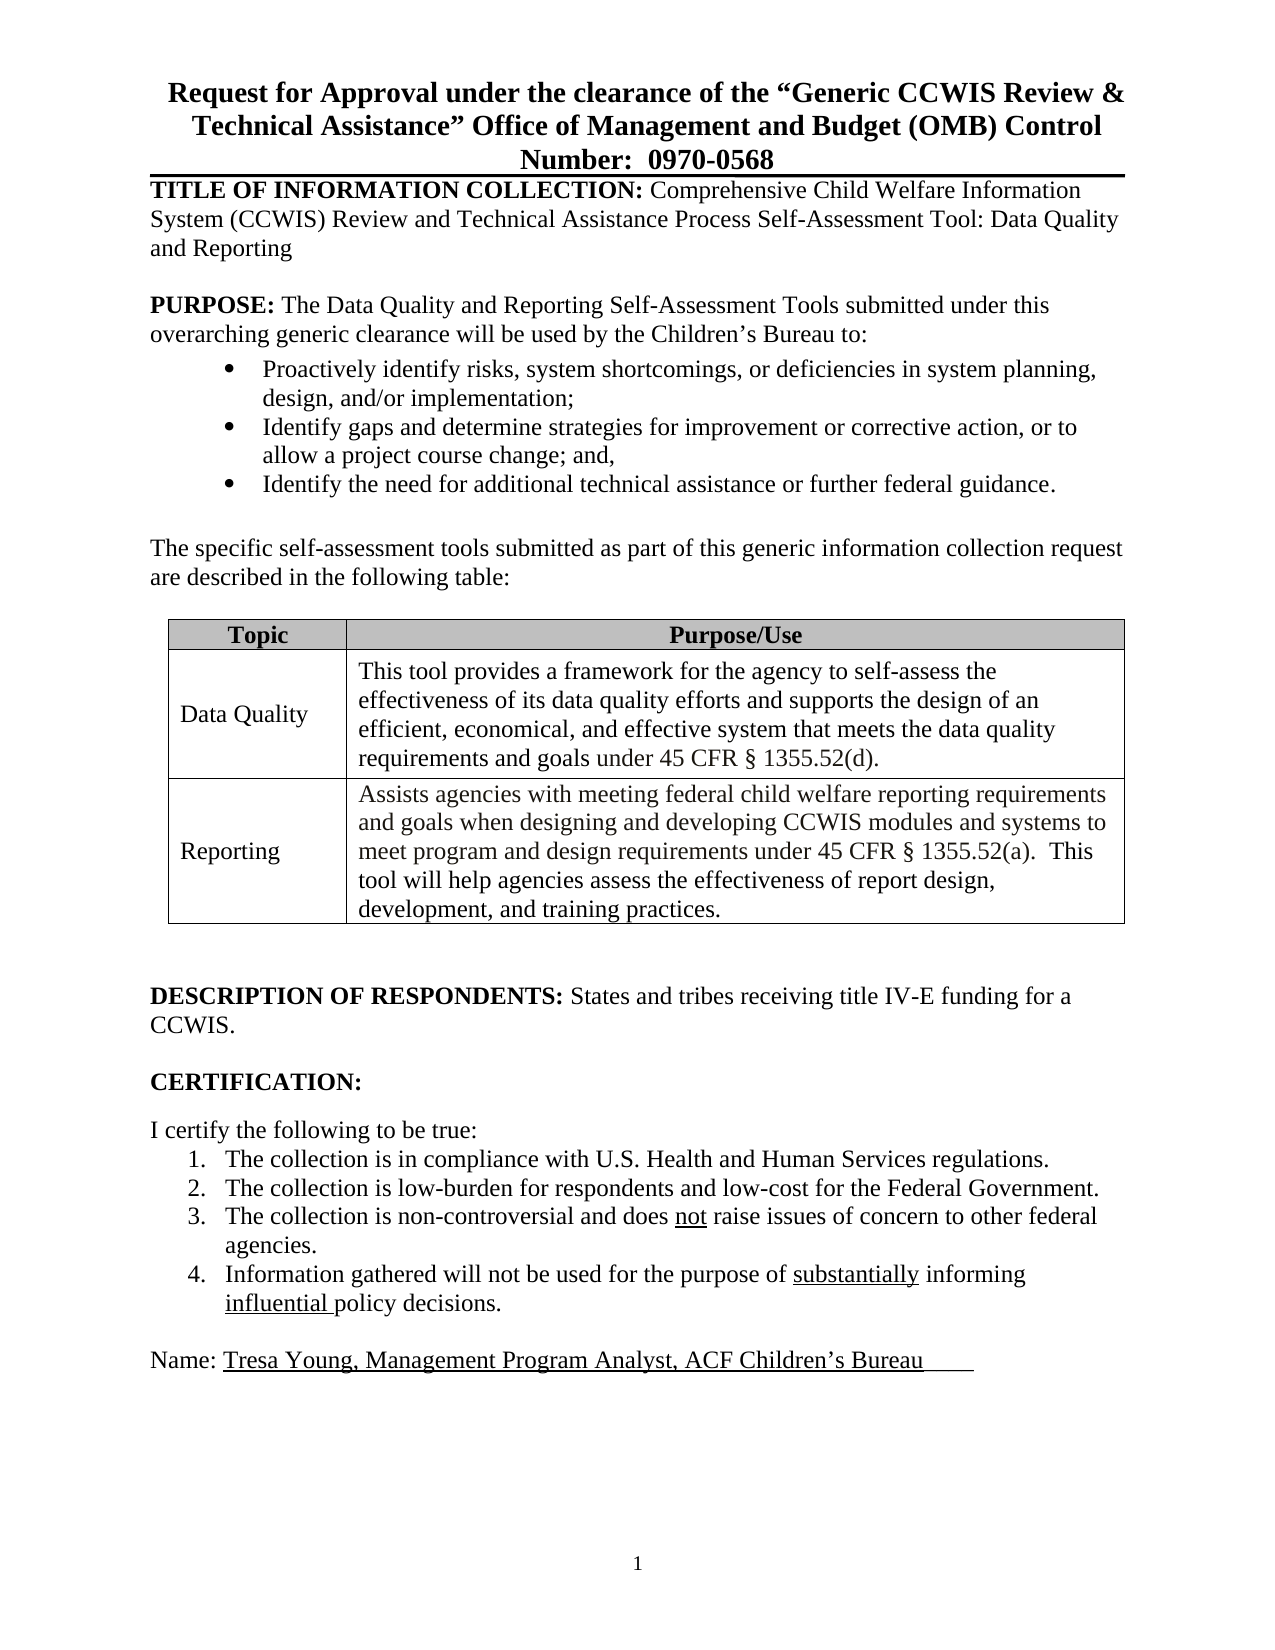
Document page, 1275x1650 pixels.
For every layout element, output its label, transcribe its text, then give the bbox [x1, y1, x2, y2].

list Proactively identify risks, system shortcomings, or deficiencies in system planning, design, and/or implementation; [225, 354, 1125, 412]
table_cell This tool provides a framework for the agency to self-assess the effectiveness of its data quality efforts and supports the design of an efficient, economical, and effective system that meets the data quality requirements and goals under 45 CFR § 1355.52(d). [347, 650, 1124, 778]
text Name: Tresa Young, Management Program Analyst, ACF Children’s Bureau____ [150, 1345, 1125, 1374]
list The collection is non-controversial and does not raise issues of concern to other federal agencies. [187, 1201, 1125, 1259]
table_cell Assists agencies with meeting federal child welfare reporting requirements and goals when designing and developing CCWIS modules and systems to meet program and design requirements under 45 CFR § 1355.52(a). This tool will help agencies assess the effectiveness of report design, development, and training practices. [347, 779, 1124, 922]
list Identify the need for additional technical assistance or further federal guidance. [225, 469, 1125, 498]
text CERTIFICATION: [150, 1067, 1125, 1096]
table_cell Reporting [169, 779, 346, 922]
list The collection is low-burden for respondents and low-cost for the Federal Government. [187, 1173, 1125, 1201]
text TITLE OF INFORMATION COLLECTION: Comprehensive Child Welfare Information System (CCWIS) Review and Technical Assistance Process Self-Assessment Tool: Data Quality and Reporting [150, 178, 1125, 262]
table_header Topic [169, 620, 346, 649]
list The collection is in compliance with U.S. Health and Human Services regulations. [187, 1144, 1125, 1173]
list Information gathered will not be used for the purpose of substantially informing influential policy decisions. [187, 1259, 1125, 1316]
text The specific self-assessment tools submitted as part of this generic information collection request are described in the following table: [150, 533, 1125, 591]
text I certify the following to be true: [150, 1115, 1125, 1144]
subtitle Request for Approval under the clearance of the “Generic CCWIS Review & Technical Assistance” Office of Management and Budget (OMB) Control Number: 0970-0568 [150, 75, 1144, 176]
table_cell Data Quality [169, 650, 346, 778]
table_header Purpose/Use [347, 620, 1124, 649]
text PURPOSE: The Data Quality and Reporting Self-Assessment Tools submitted under this overarching generic clearance will be used by the Children’s Bureau to: [150, 291, 1125, 348]
text DESCRIPTION OF RESPONDENTS: States and tribes receiving title IV-E funding for a CCWIS. [150, 981, 1125, 1038]
list Identify gaps and determine strategies for improvement or corrective action, or to allow a project course change; and, [225, 412, 1125, 469]
